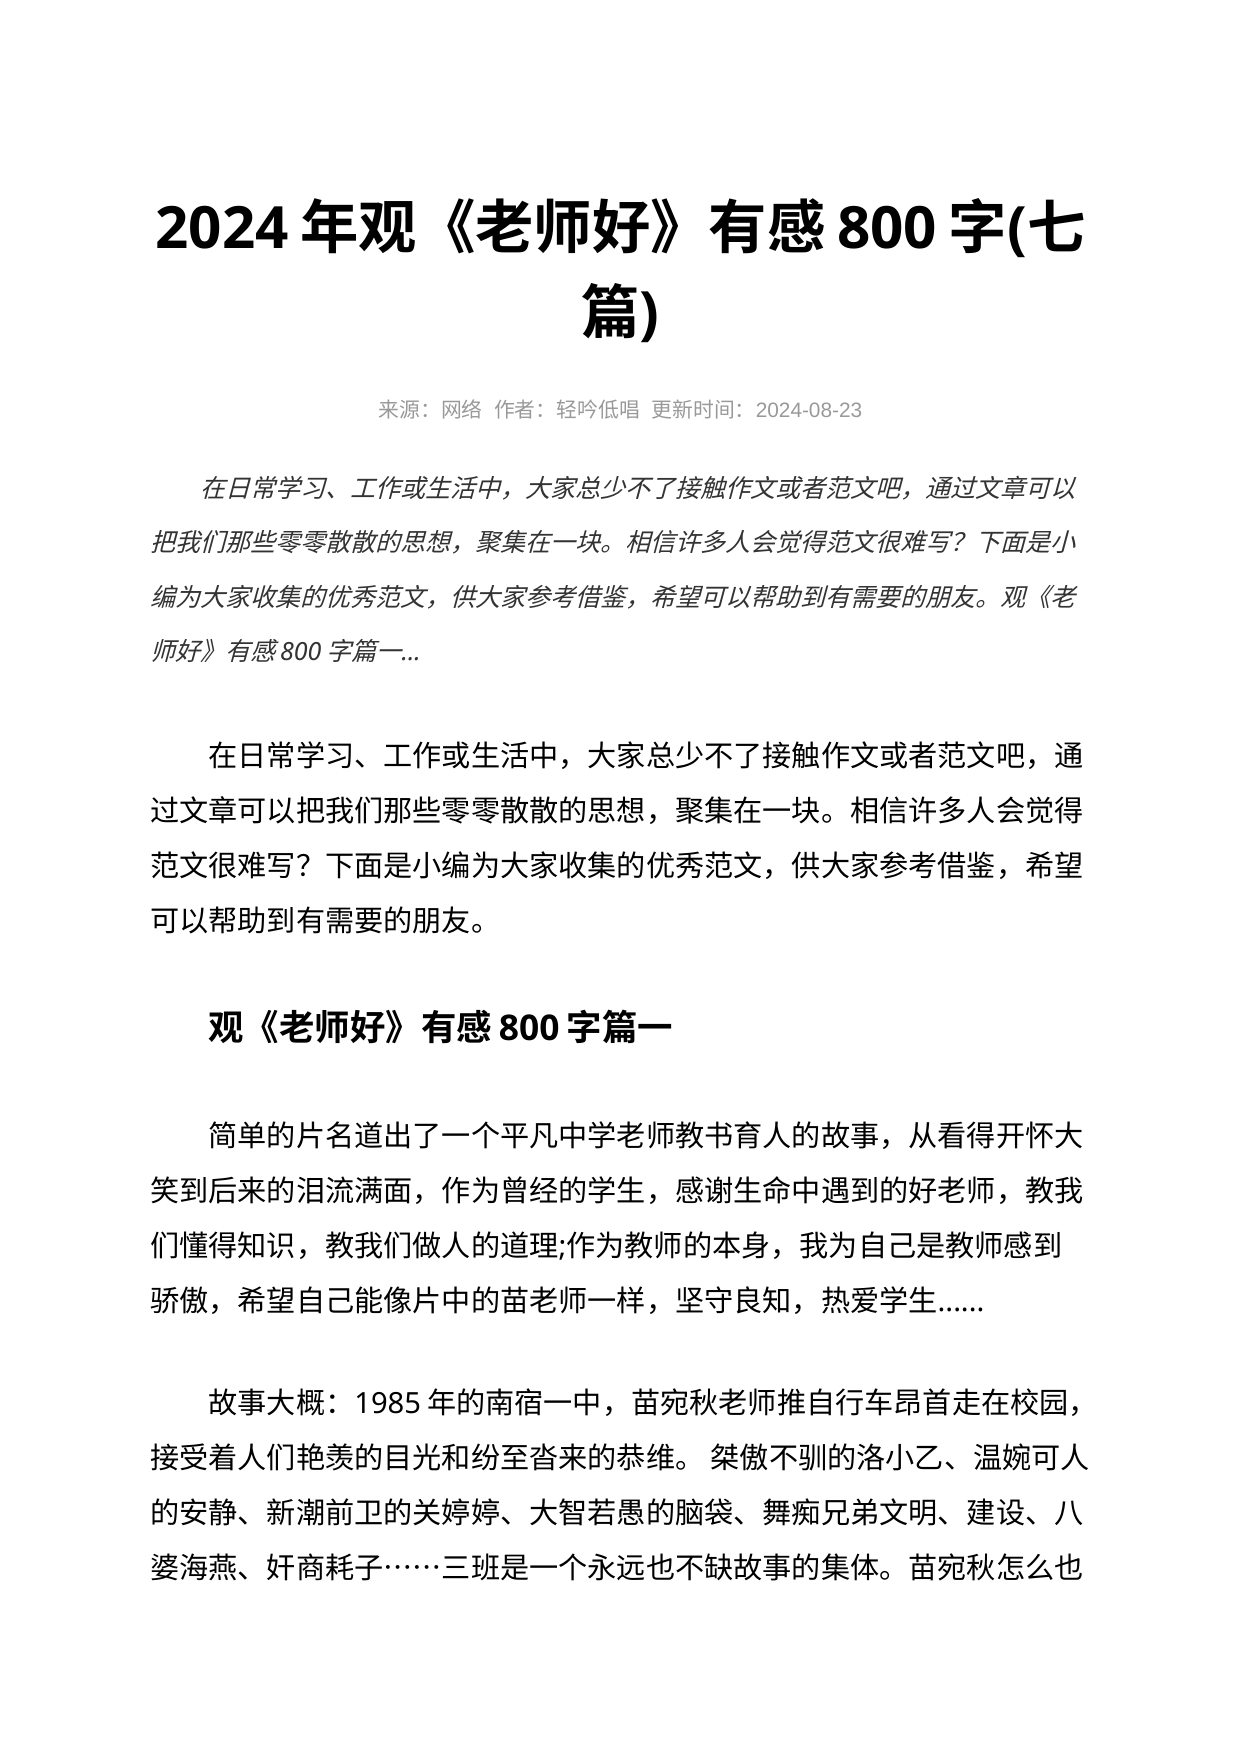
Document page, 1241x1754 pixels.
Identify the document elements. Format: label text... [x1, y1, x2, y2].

text 简单的片名道出了一个平凡中学老师教书育人的故事，从看得开怀大笑到后来的泪流满面，作为曾经的学生，感谢生命中遇到的好老师，教我们懂得知识，教我们做人的道理;作为教师的本身，我为自己是教师感到骄傲，希望自己能像片中的苗老师一样，坚守良知，热爱学生...... [150, 1113, 1090, 1320]
text 来源：网络 作者：轻吟低唱 更新时间：2024-08-23 [150, 398, 1090, 422]
text 在日常学习、工作或生活中，大家总少不了接触作文或者范文吧，通过文章可以把我们那些零零散散的思想，聚集在一块。相信许多人会觉得范文很难写？下面是小编为大家收集的优秀范文，供大家参考借鉴，希望可以帮助到有需要的朋友。观《老师好》有感800字篇一... [150, 468, 1090, 668]
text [150, 1380, 1090, 1587]
text 在日常学习、工作或生活中，大家总少不了接触作文或者范文吧，通过文章可以把我们那些零零散散的思想，聚集在一块。相信许多人会觉得范文很难写？下面是小编为大家收集的优秀范文，供大家参考借鉴，希望可以帮助到有需要的朋友。 [150, 733, 1090, 940]
text 观《老师好》有感800字篇一 [150, 999, 1090, 1051]
subtitle 2024年观《老师好》有感800字(七篇) [150, 181, 1090, 351]
